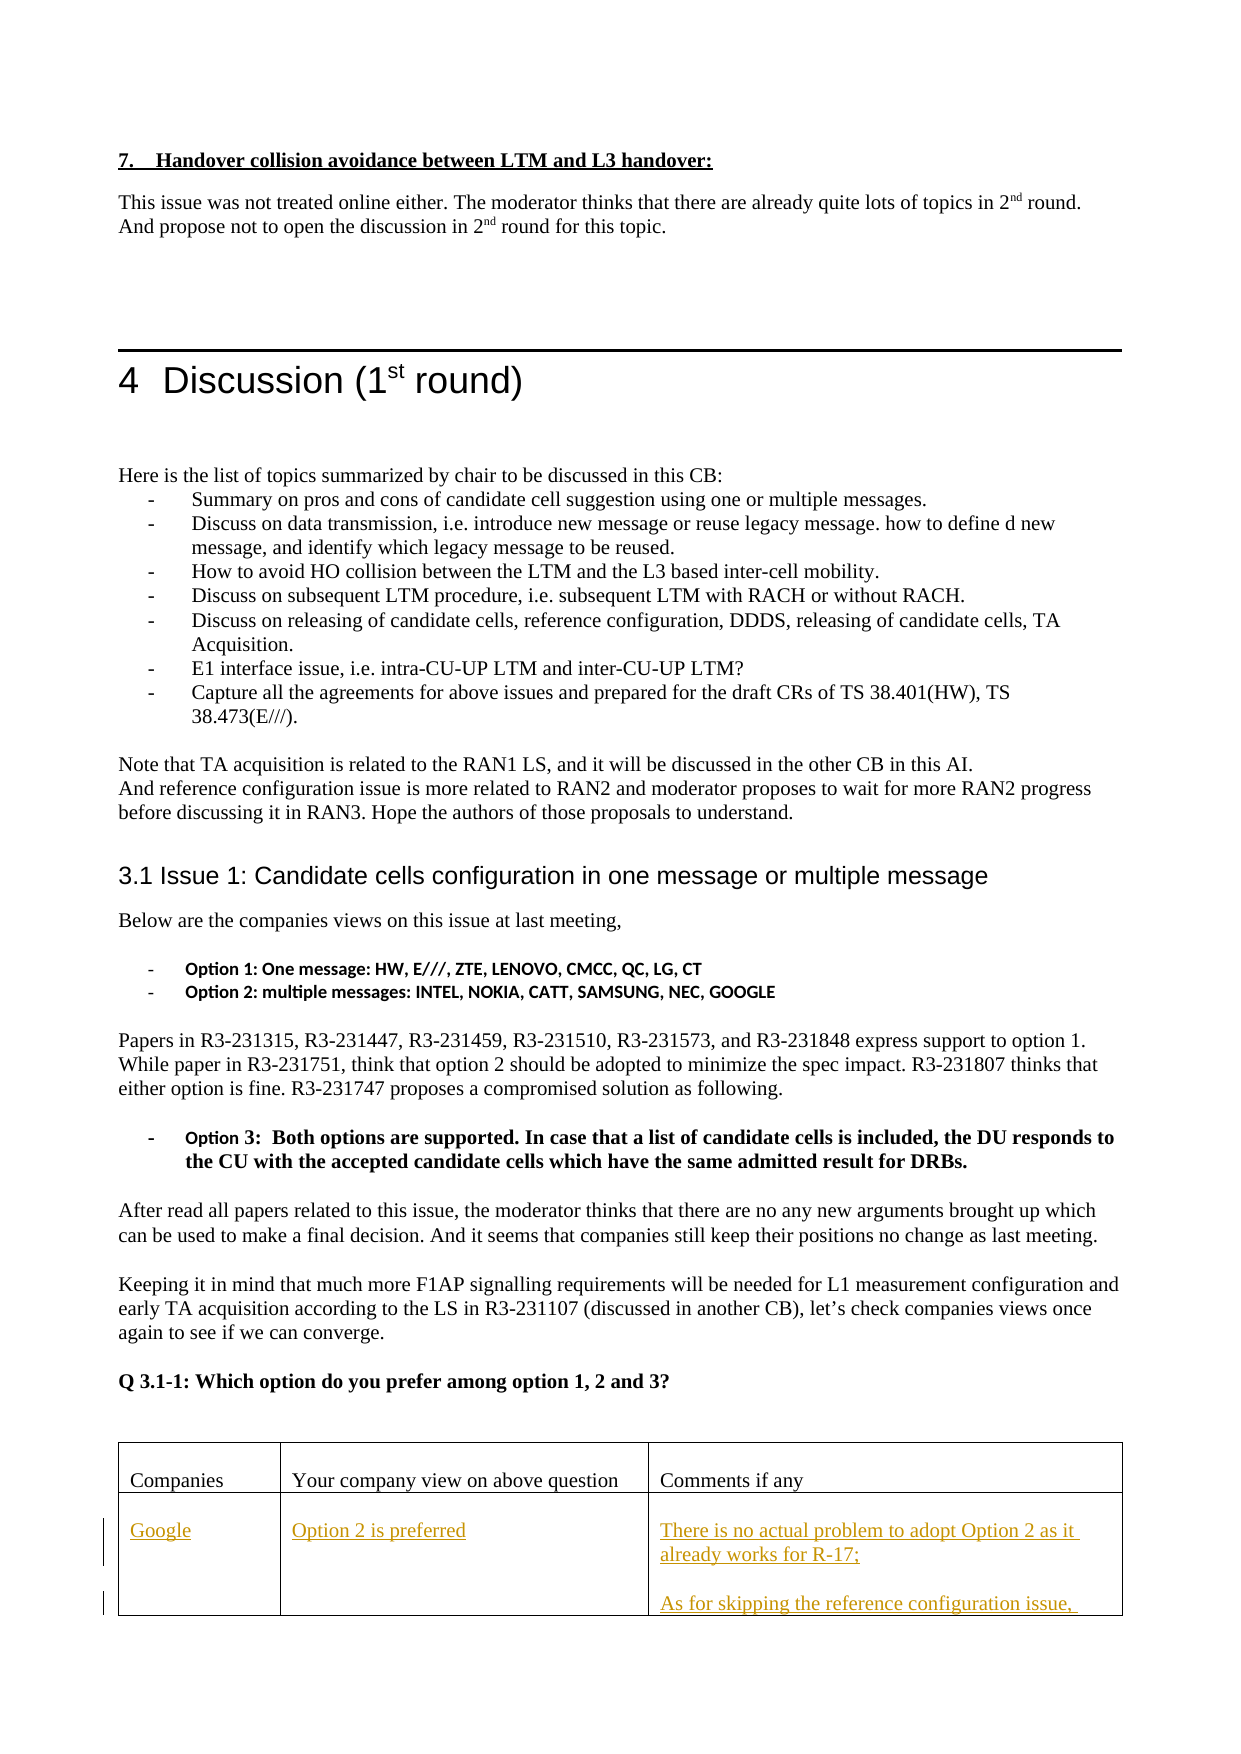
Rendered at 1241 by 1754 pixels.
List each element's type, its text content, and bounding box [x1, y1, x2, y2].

text This issue was not treated online either. The moderator thinks that there are already quite lots of topics in 2nd round. And propose not to open the discussion in 2nd round for this topic. [118, 190, 1122, 238]
list Handover collision avoidance between LTM and L3 handover: [118, 147, 1122, 172]
list How to avoid HO collision between the LTM and the L3 based inter-cell mobility. [148, 559, 1122, 583]
table_header Companies [119, 1443, 280, 1492]
list Discuss on data transmission, i.e. introduce new message or reuse legacy message. how to define d new message, and identify which legacy message to be reused. [148, 511, 1122, 559]
text Below are the companies views on this issue at last meeting, [118, 908, 1122, 932]
list Summary on pros and cons of candidate cell suggestion using one or multiple messages. [148, 487, 1122, 511]
table_cell [119, 1493, 280, 1615]
table_header Comments if any [649, 1443, 1122, 1492]
text Note that TA acquisition is related to the RAN1 LS, and it will be discussed in the other CB in this AI. [118, 752, 1122, 776]
subtitle 4 Discussion (1st round) [118, 352, 1122, 402]
list Option 3: Both options are supported. In case that a list of candidate cells is included, the DU responds to the CU with the accepted candidate cells which have the same admitted result for DRBs. [148, 1125, 1122, 1173]
table_cell [649, 1493, 1122, 1615]
table_cell [281, 1493, 648, 1615]
list Discuss on subsequent LTM procedure, i.e. subsequent LTM with RACH or without RACH. [148, 583, 1122, 607]
list Capture all the agreements for above issues and prepared for the draft CRs of TS 38.401(HW), TS 38.473(E///). [148, 680, 1122, 728]
list E1 interface issue, i.e. intra-CU-UP LTM and inter-CU-UP LTM? [148, 656, 1122, 680]
text Keeping it in mind that much more F1AP signalling requirements will be needed for L1 measurement configuration and early TA acquisition according to the LS in R3-231107 (discussed in another CB), let’s check companies views once again to see if we can converge. [118, 1272, 1122, 1344]
text Here is the list of topics summarized by chair to be discussed in this CB: [118, 463, 1122, 487]
subtitle 3.1 Issue 1: Candidate cells configuration in one message or multiple message [118, 861, 1122, 889]
list Discuss on releasing of candidate cells, reference configuration, DDDS, releasing of candidate cells, TA Acquisition. [148, 607, 1122, 656]
list Option 1: One message: HW, E///, ZTE, LENOVO, CMCC, QC, LG, CT [148, 957, 1122, 980]
text And reference configuration issue is more related to RAN2 and moderator proposes to wait for more RAN2 progress before discussing it in RAN3. Hope the authors of those proposals to understand. [118, 776, 1122, 824]
table_header Your company view on above question [281, 1443, 648, 1492]
list Option 2: multiple messages: INTEL, NOKIA, CATT, SAMSUNG, NEC, GOOGLE [148, 980, 1122, 1003]
text After read all papers related to this issue, the moderator thinks that there are no any new arguments brought up which can be used to make a final decision. And it seems that companies still keep their positions no change as last meeting. [118, 1198, 1122, 1247]
text Q 3.1-1: Which option do you prefer among option 1, 2 and 3? [118, 1369, 1122, 1393]
text Papers in R3-231315, R3-231447, R3-231459, R3-231510, R3-231573, and R3-231848 express support to option 1. While paper in R3-231751, think that option 2 should be adopted to minimize the spec impact. R3-231807 thinks that either option is fine. R3-231747 proposes a compromised solution as following. [118, 1028, 1122, 1100]
